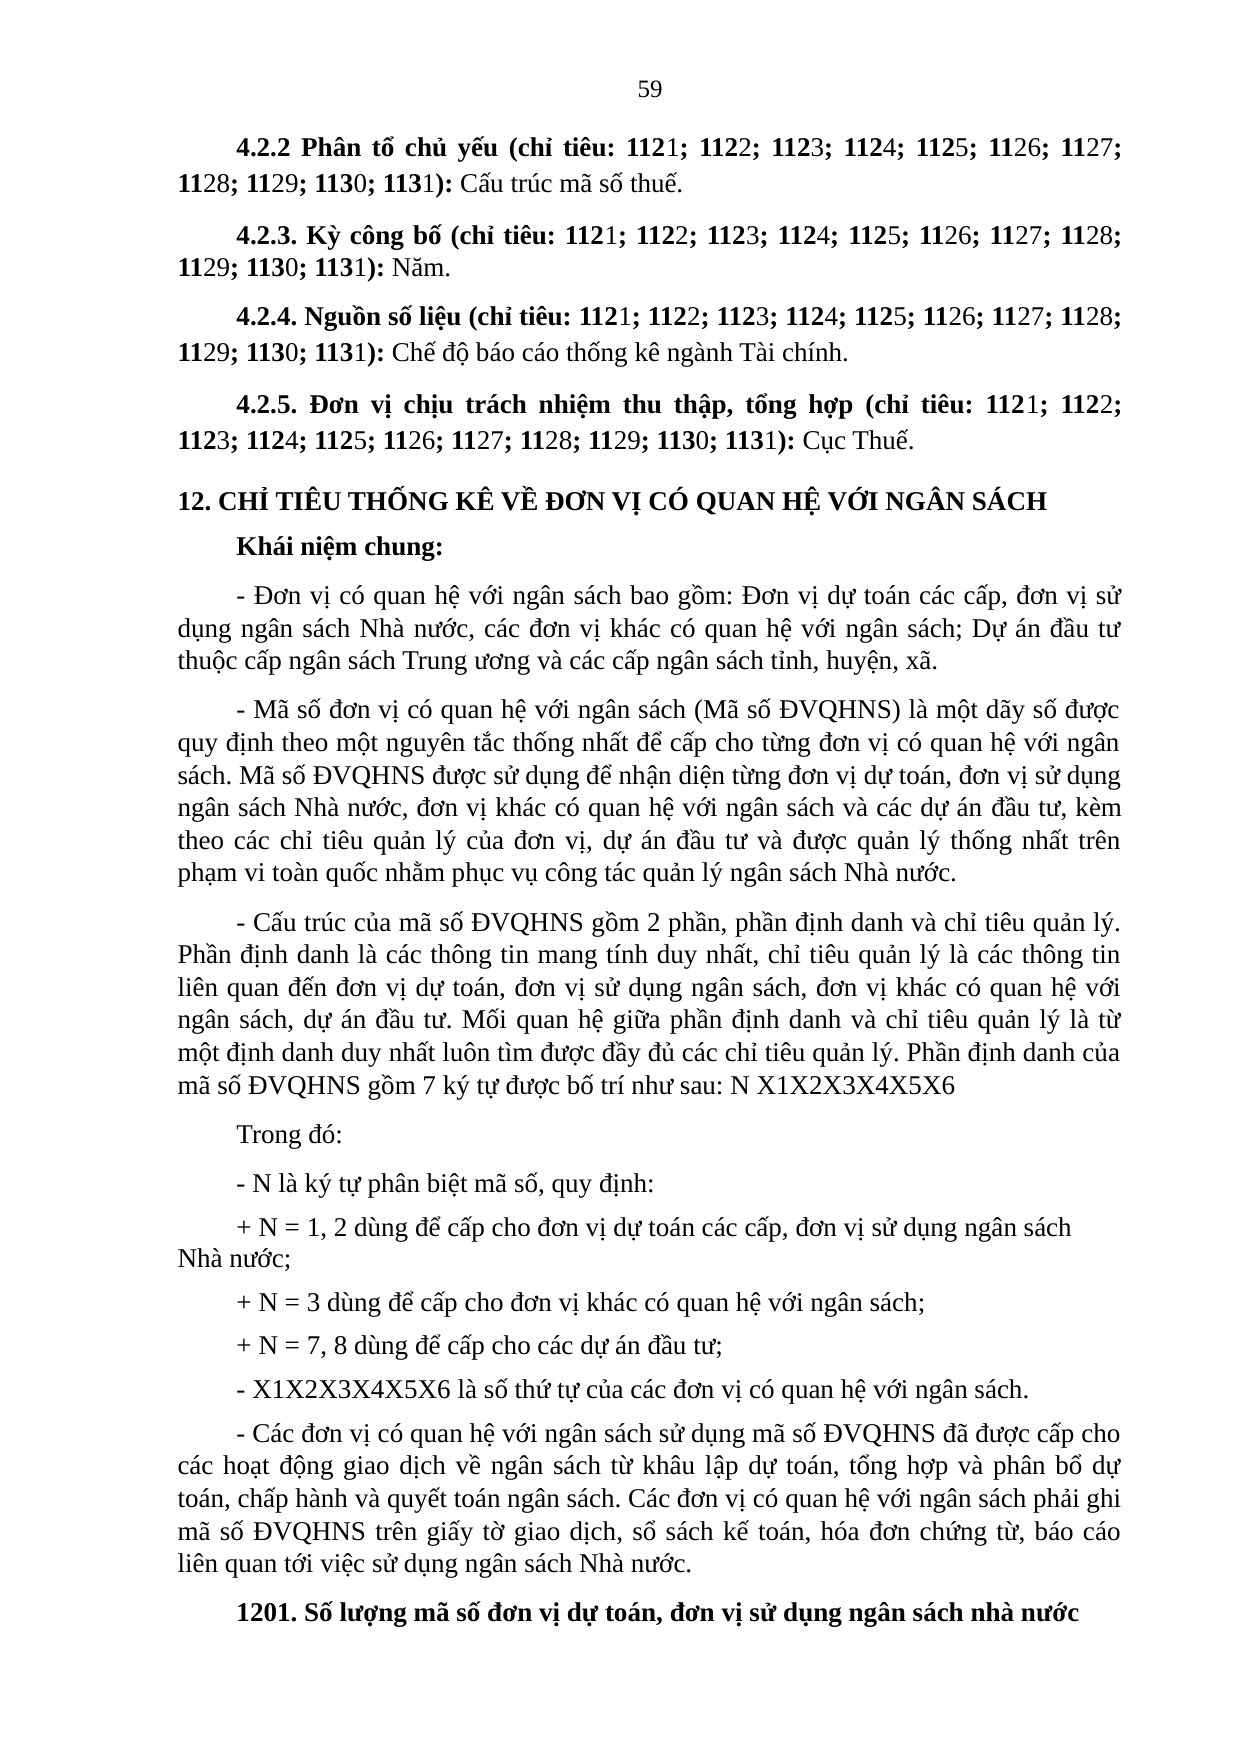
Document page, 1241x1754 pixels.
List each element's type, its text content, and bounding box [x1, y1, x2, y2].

text 4.2.4. Nguồn số liệu (chỉ tiêu: 1121; 1122; 1123; 1124; 1125; 1126; 1127; 1128; 1129; 1130; 1131): Chế độ báo cáo thống kê ngành Tài chính. [177, 300, 1122, 367]
text - Cấu trúc của mã số ĐVQHNS gồm 2 phần, phần định danh và chỉ tiêu quản lý. Phần định danh là các thông tin mang tính duy nhất, chỉ tiêu quản lý là các thông tin liên quan đến đơn vị dự toán, đơn vị sử dụng ngân sách, đơn vị khác có quan hệ với ngân sách, dự án đầu tư. Mối quan hệ giữa phần định danh và chỉ tiêu quản lý là từ một định danh duy nhất luôn tìm được đầy đủ các chỉ tiêu quản lý. Phần định danh của mã số ĐVQHNS gồm 7 ký tự được bố trí như sau: N X1X2X3X4X5X6 [177, 906, 1122, 1100]
text - Các đơn vị có quan hệ với ngân sách sử dụng mã số ĐVQHNS đã được cấp cho các hoạt động giao dịch về ngân sách từ khâu lập dự toán, tổng hợp và phân bổ dự toán, chấp hành và quyết toán ngân sách. Các đơn vị có quan hệ với ngân sách phải ghi mã số ĐVQHNS trên giấy tờ giao dịch, sổ sách kế toán, hóa đơn chứng từ, báo cáo liên quan tới việc sử dụng ngân sách Nhà nước. [177, 1417, 1122, 1578]
text Khái niệm chung: [177, 530, 1122, 561]
text Trong đó: [177, 1118, 1122, 1149]
subtitle 12. CHỈ TIÊU THỐNG KÊ VỀ ĐƠN VỊ CÓ QUAN HỆ VỚI NGÂN SÁCH [177, 485, 1122, 516]
text - X1X2X3X4X5X6 là số thứ tự của các đơn vị có quan hệ với ngân sách. [177, 1373, 1122, 1404]
text 4.2.2 Phân tổ chủ yếu (chỉ tiêu: 1121; 1122; 1123; 1124; 1125; 1126; 1127; 1128; 1129; 1130; 1131): Cấu trúc mã số thuế. [177, 131, 1122, 198]
text + N = 3 dùng để cấp cho đơn vị khác có quan hệ với ngân sách; [177, 1286, 1122, 1317]
text 1201. Số lượng mã số đơn vị dự toán, đơn vị sử dụng ngân sách nhà nước [177, 1596, 1122, 1628]
text - Mã số đơn vị có quan hệ với ngân sách (Mã số ĐVQHNS) là một dãy số được quy định theo một nguyên tắc thống nhất để cấp cho từng đơn vị có quan hệ với ngân sách. Mã số ĐVQHNS được sử dụng để nhận diện từng đơn vị dự toán, đơn vị sử dụng ngân sách Nhà nước, đơn vị khác có quan hệ với ngân sách và các dự án đầu tư, kèm theo các chỉ tiêu quản lý của đơn vị, dự án đầu tư và được quản lý thống nhất trên phạm vi toàn quốc nhằm phục vụ công tác quản lý ngân sách Nhà nước. [177, 693, 1122, 888]
text 4.2.5. Đơn vị chịu trách nhiệm thu thập, tổng hợp (chỉ tiêu: 1121; 1122; 1123; 1124; 1125; 1126; 1127; 1128; 1129; 1130; 1131): Cục Thuế. [177, 388, 1122, 455]
text 4.2.3. Kỳ công bố (chỉ tiêu: 1121; 1122; 1123; 1124; 1125; 1126; 1127; 1128; 1129; 1130; 1131): Năm. [177, 219, 1122, 283]
text + N = 7, 8 dùng để cấp cho các dự án đầu tư; [177, 1329, 1122, 1361]
text - Đơn vị có quan hệ với ngân sách bao gồm: Đơn vị dự toán các cấp, đơn vị sử dụng ngân sách Nhà nước, các đơn vị khác có quan hệ với ngân sách; Dự án đầu tư thuộc cấp ngân sách Trung ương và các cấp ngân sách tỉnh, huyện, xã. [177, 579, 1122, 675]
text + N = 1, 2 dùng để cấp cho đơn vị dự toán các cấp, đơn vị sử dụng ngân sách Nhà nước; [177, 1211, 1122, 1273]
text - N là ký tự phân biệt mã số, quy định: [177, 1167, 1122, 1198]
